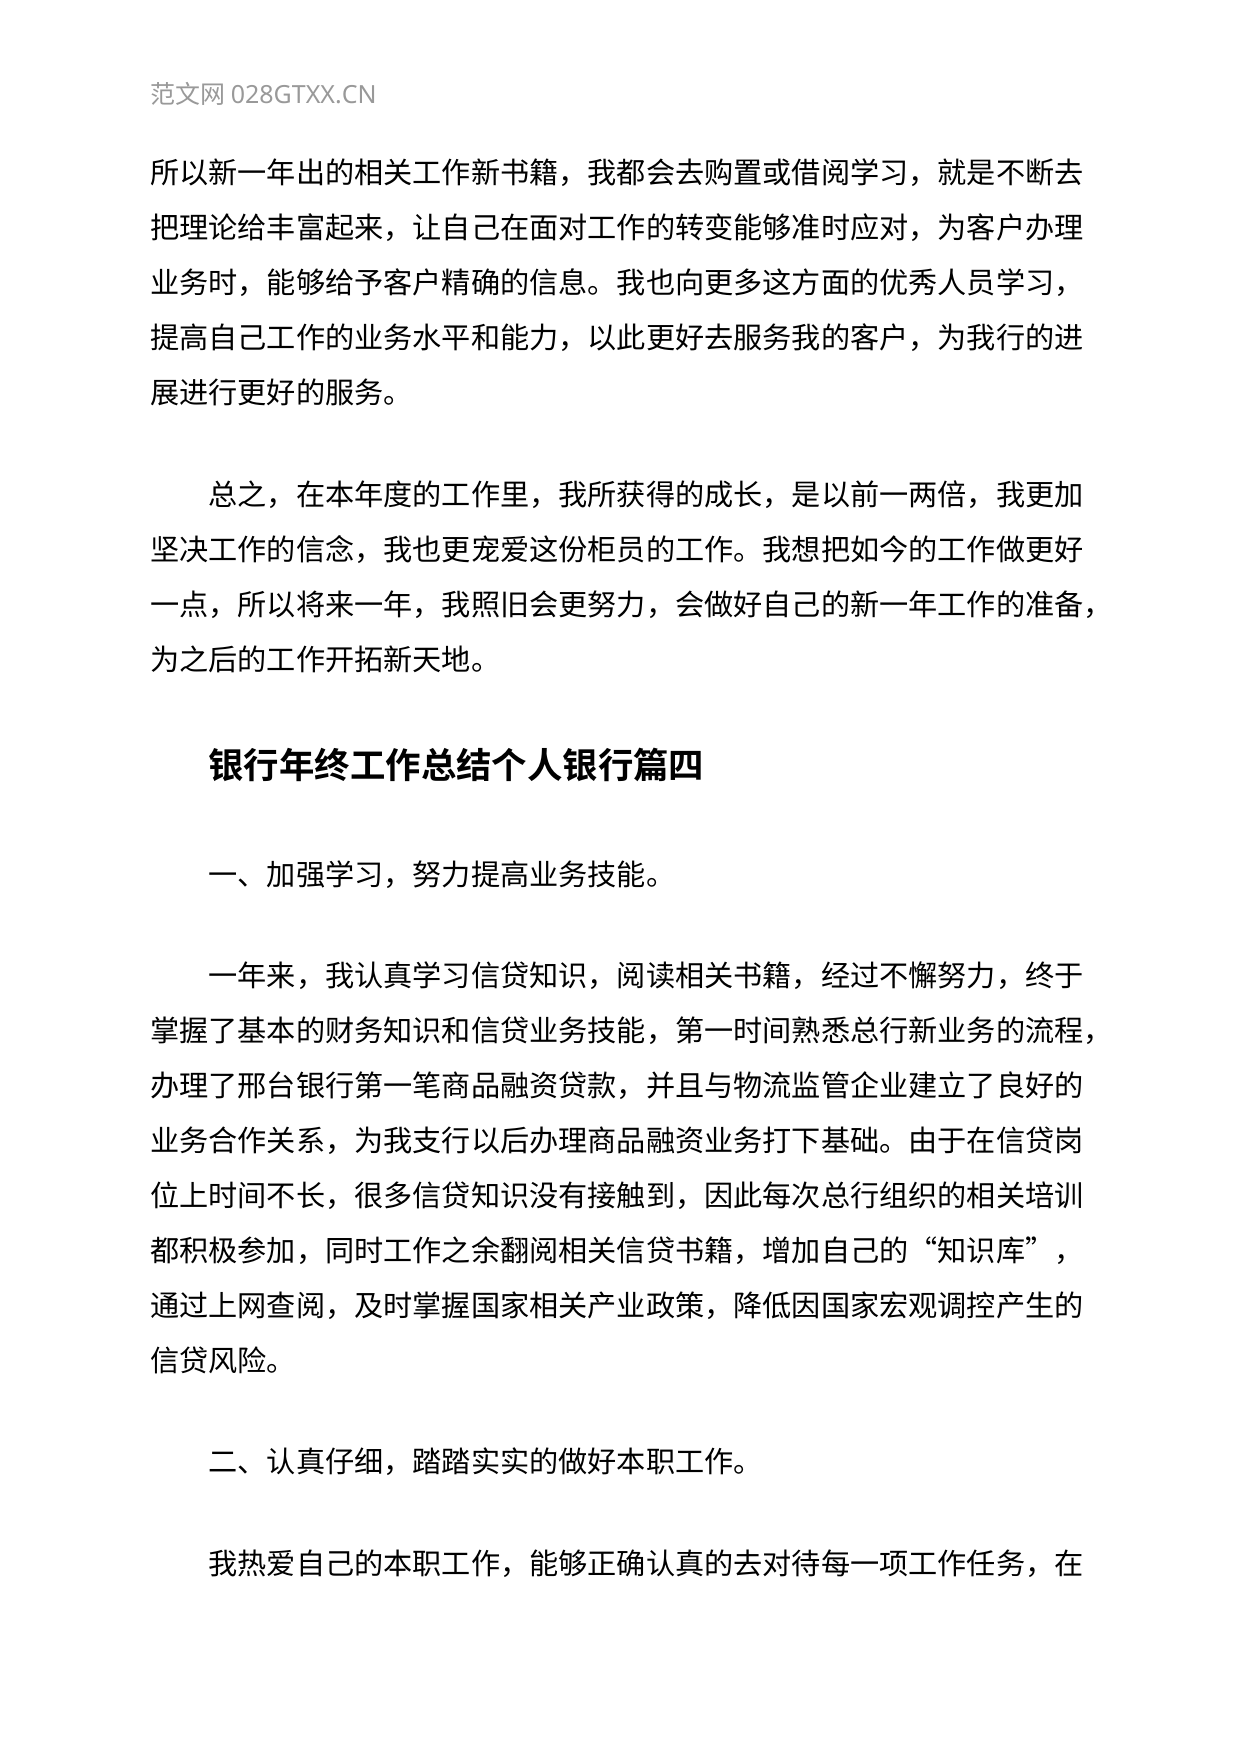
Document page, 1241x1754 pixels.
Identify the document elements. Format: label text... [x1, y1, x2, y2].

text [150, 1541, 1090, 1583]
text 一年来，我认真学习信贷知识，阅读相关书籍，经过不懈努力，终于掌握了基本的财务知识和信贷业务技能，第一时间熟悉总行新业务的流程，办理了邢台银行第一笔商品融资贷款，并且与物流监管企业建立了良好的业务合作关系，为我支行以后办理商品融资业务打下基础。由于在信贷岗位上时间不长，很多信贷知识没有接触到，因此每次总行组织的相关培训都积极参加，同时工作之余翻阅相关信贷书籍，增加自己的“知识库”，通过上网查阅，及时掌握国家相关产业政策，降低因国家宏观调控产生的信贷风险。 [150, 953, 1090, 1379]
text 二、认真仔细，踏踏实实的做好本职工作。 [150, 1439, 1090, 1481]
text 一、加强学习，努力提高业务技能。 [150, 851, 1090, 893]
text 总之，在本年度的工作里，我所获得的成长，是以前一两倍，我更加坚决工作的信念，我也更宠爱这份柜员的工作。我想把如今的工作做更好一点，所以将来一年，我照旧会更努力，会做好自己的新一年工作的准备，为之后的工作开拓新天地。 [150, 471, 1090, 678]
text 银行年终工作总结个人银行篇四 [150, 738, 1090, 789]
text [150, 150, 1090, 412]
